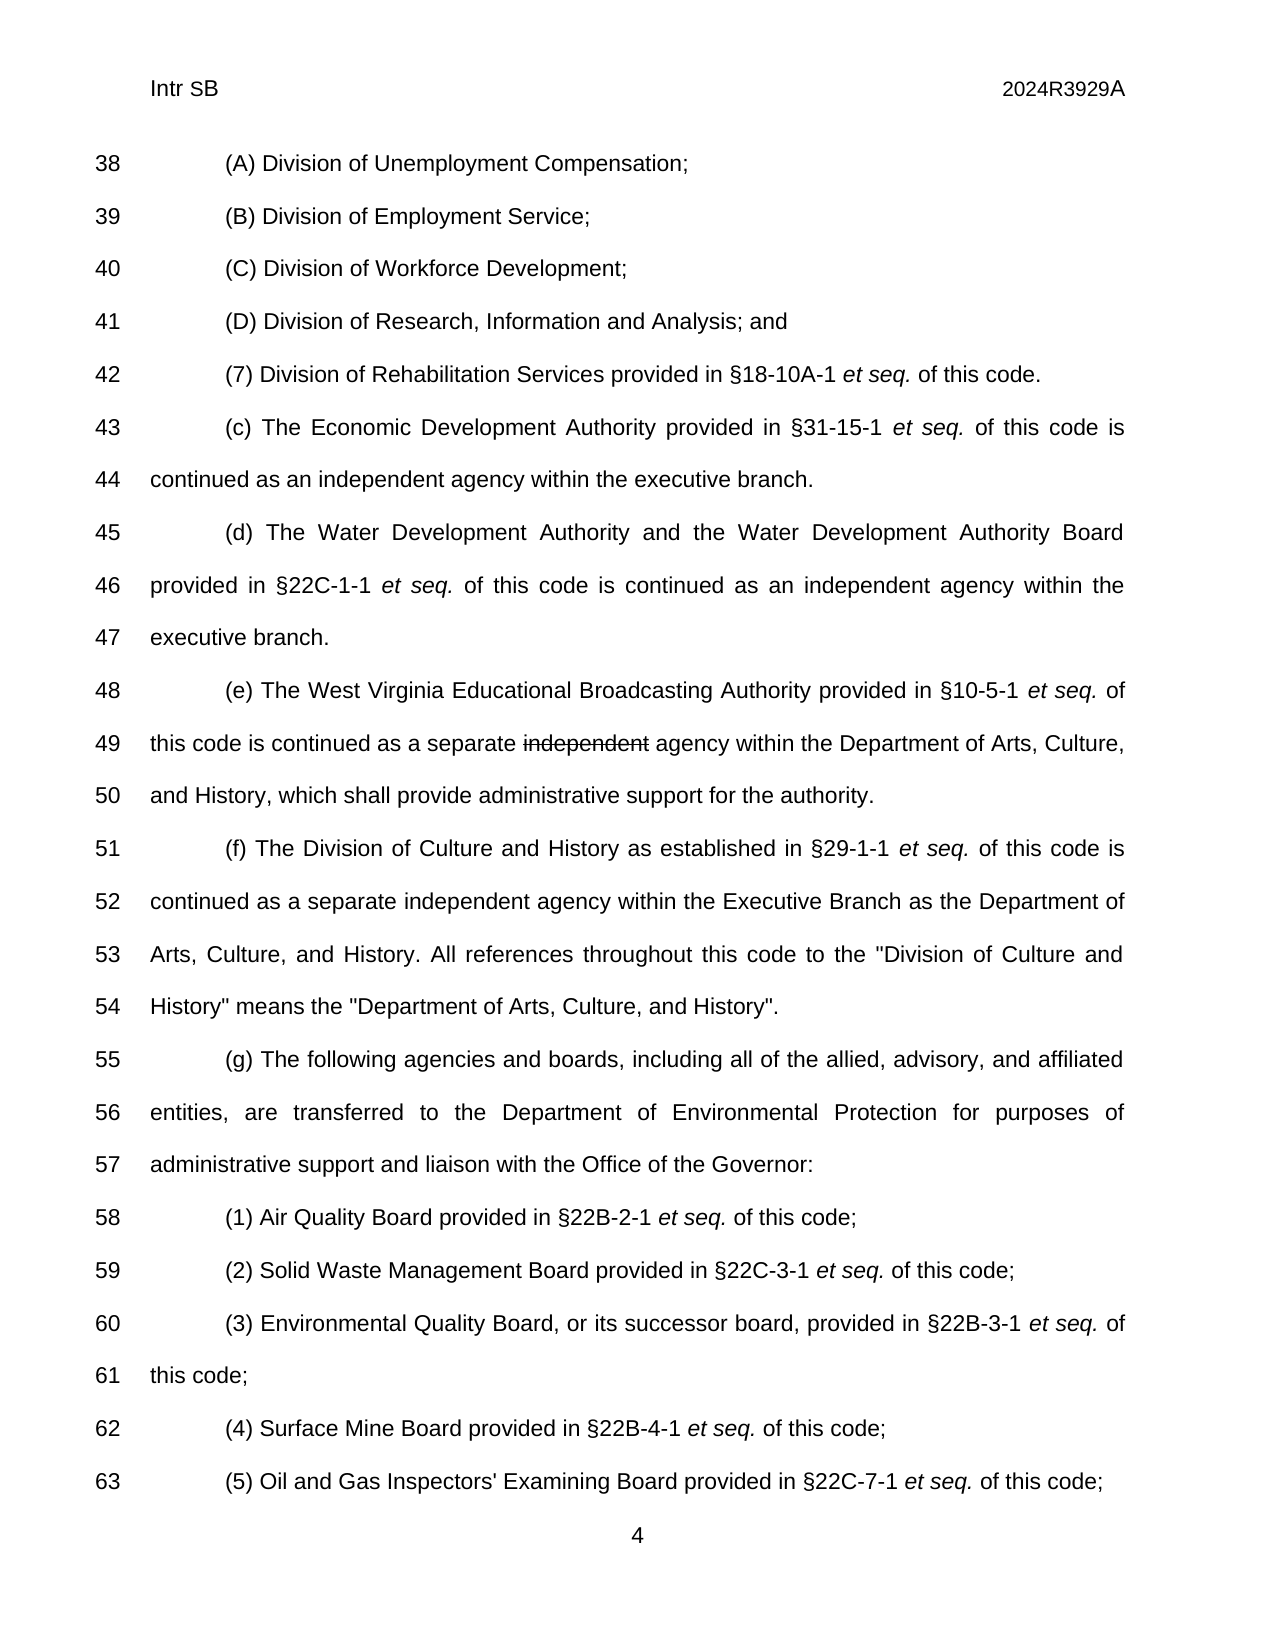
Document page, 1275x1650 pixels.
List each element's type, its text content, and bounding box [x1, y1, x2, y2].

text (D) Division of Research, Information and Analysis; and [150, 308, 1125, 334]
text (g) The following agencies and boards, including all of the allied, advisory, and affiliated entities, are transferred to the Department of Environmental Protection for purposes of administrative support and liaison with the Office of the Governor: [150, 1046, 1125, 1178]
text (C) Division of Workforce Development; [150, 255, 1125, 282]
text (A) Division of Unemployment Compensation; [150, 150, 1125, 176]
text (f) The Division of Culture and History as established in §29-1-1 et seq. of this code is continued as a separate independent agency within the Executive Branch as the Department of Arts, Culture, and History. All references throughout this code to the "Division of Culture and History" means the "Department of Arts, Culture, and History". [150, 835, 1125, 1020]
text (4) Surface Mine Board provided in §22B-4-1 et seq. of this code; [150, 1415, 1125, 1441]
text (3) Environmental Quality Board, or its successor board, provided in §22B-3-1 et seq. of this code; [150, 1309, 1125, 1389]
text (5) Oil and Gas Inspectors' Examining Board provided in §22C-7-1 et seq. of this code; [150, 1468, 1125, 1494]
text (c) The Economic Development Authority provided in §31-15-1 et seq. of this code is continued as an independent agency within the executive branch. [150, 413, 1125, 493]
text (d) The Water Development Authority and the Water Development Authority Board provided in §22C-1-1 et seq. of this code is continued as an independent agency within the executive branch. [150, 519, 1125, 651]
text (2) Solid Waste Management Board provided in §22C-3-1 et seq. of this code; [150, 1257, 1125, 1283]
text (e) The West Virginia Educational Broadcasting Authority provided in §10-5-1 et seq. of this code is continued as a separate independent agency within the Department of Arts, Culture, and History, which shall provide administrative support for the authority. [150, 677, 1125, 809]
text (B) Division of Employment Service; [150, 203, 1125, 229]
text (7) Division of Rehabilitation Services provided in §18-10A-1 et seq. of this code. [150, 361, 1125, 387]
text (1) Air Quality Board provided in §22B-2-1 et seq. of this code; [150, 1204, 1125, 1231]
